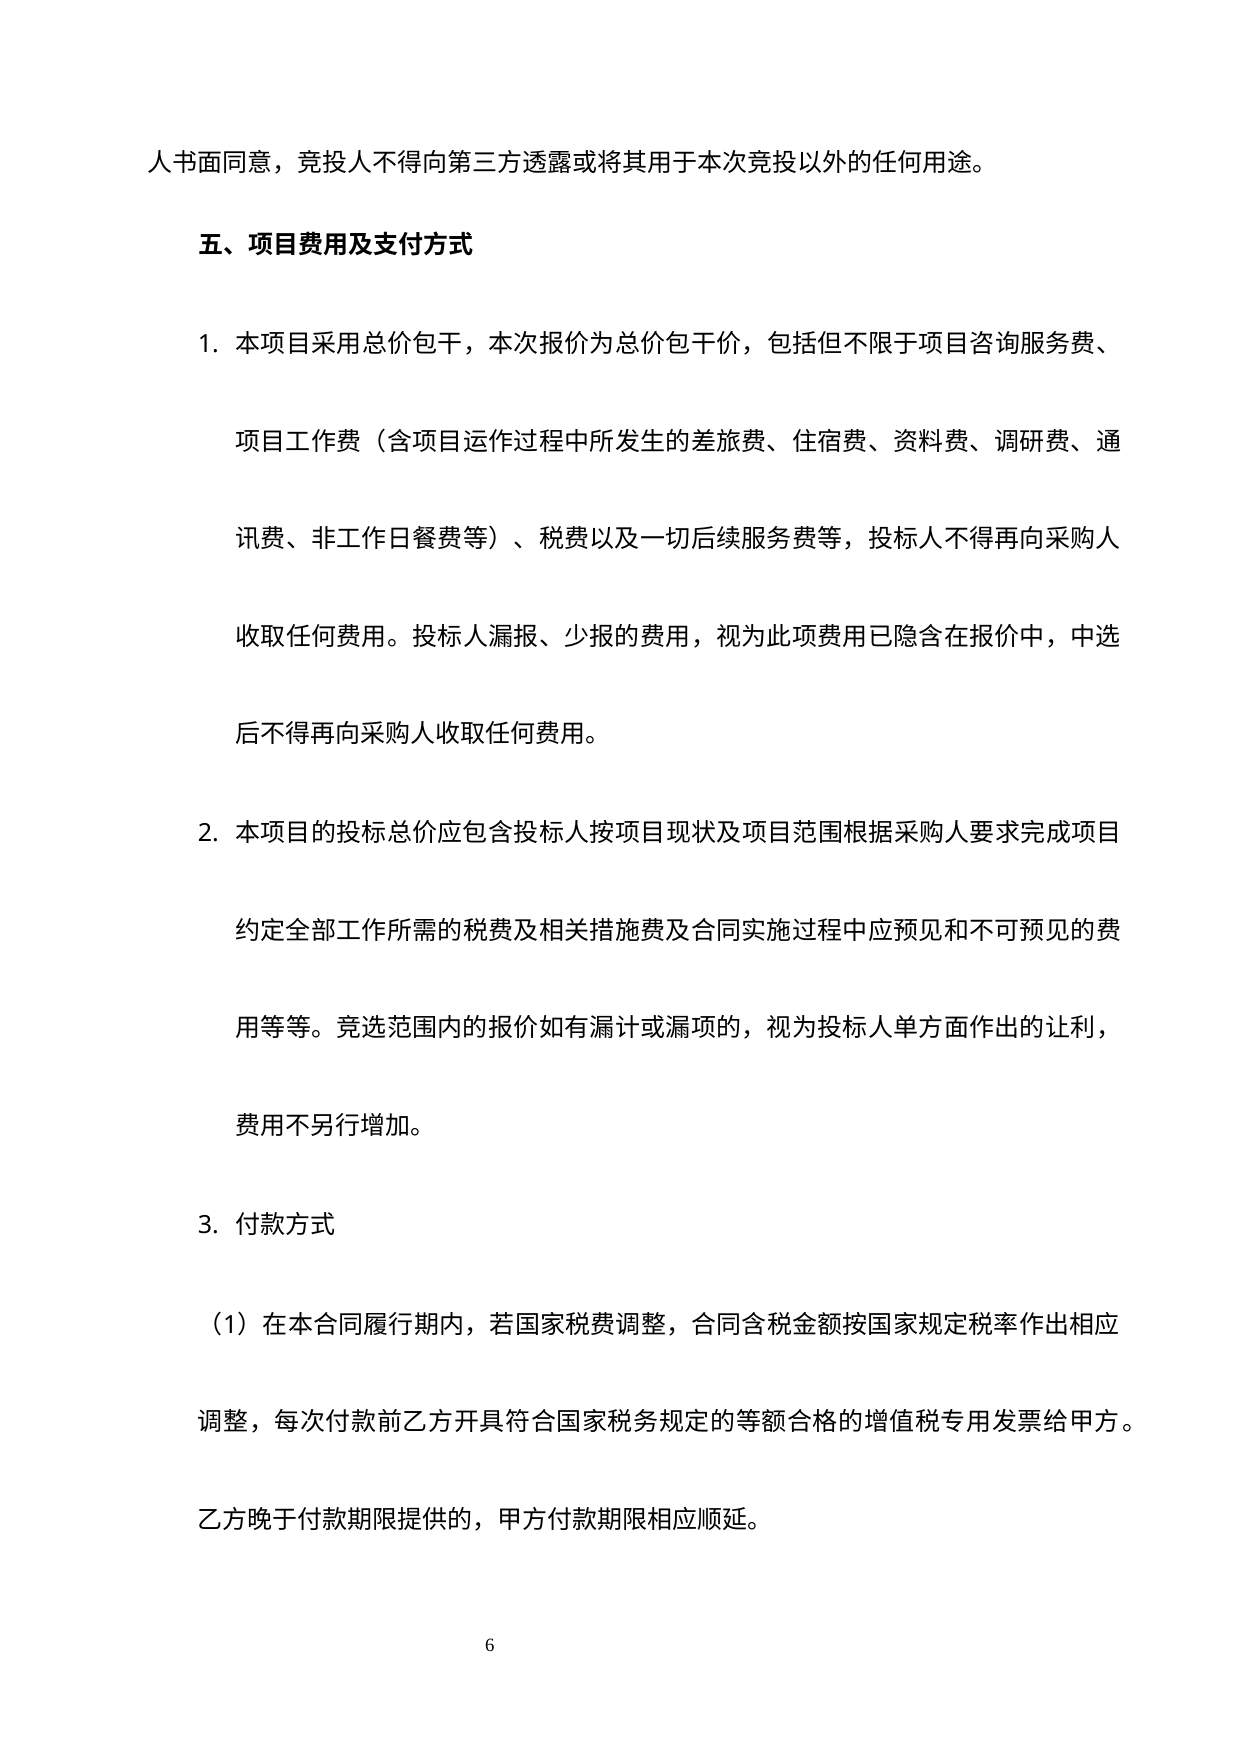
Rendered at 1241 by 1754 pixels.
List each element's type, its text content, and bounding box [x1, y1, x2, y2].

text （1）在本合同履行期内，若国家税费调整，合同含税金额按国家规定税率作出相应调整，每次付款前乙方开具符合国家税务规定的等额合格的增值税专用发票给甲方。乙方晚于付款期限提供的，甲方付款期限相应顺延。 [198, 1290, 1122, 1550]
list 付款方式 [198, 1190, 1122, 1255]
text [148, 128, 1122, 193]
text 五、项目费用及支付方式 [198, 210, 1122, 275]
list 本项目的投标总价应包含投标人按项目现状及项目范围根据采购人要求完成项目约定全部工作所需的税费及相关措施费及合同实施过程中应预见和不可预见的费用等等。竞选范围内的报价如有漏计或漏项的，视为投标人单方面作出的让利，费用不另行增加。 [198, 798, 1122, 1156]
list 本项目采用总价包干，本次报价为总价包干价，包括但不限于项目咨询服务费、项目工作费（含项目运作过程中所发生的差旅费、住宿费、资料费、调研费、通讯费、非工作日餐费等）、税费以及一切后续服务费等，投标人不得再向采购人收取任何费用。投标人漏报、少报的费用，视为此项费用已隐含在报价中，中选后不得再向采购人收取任何费用。 [198, 309, 1122, 764]
